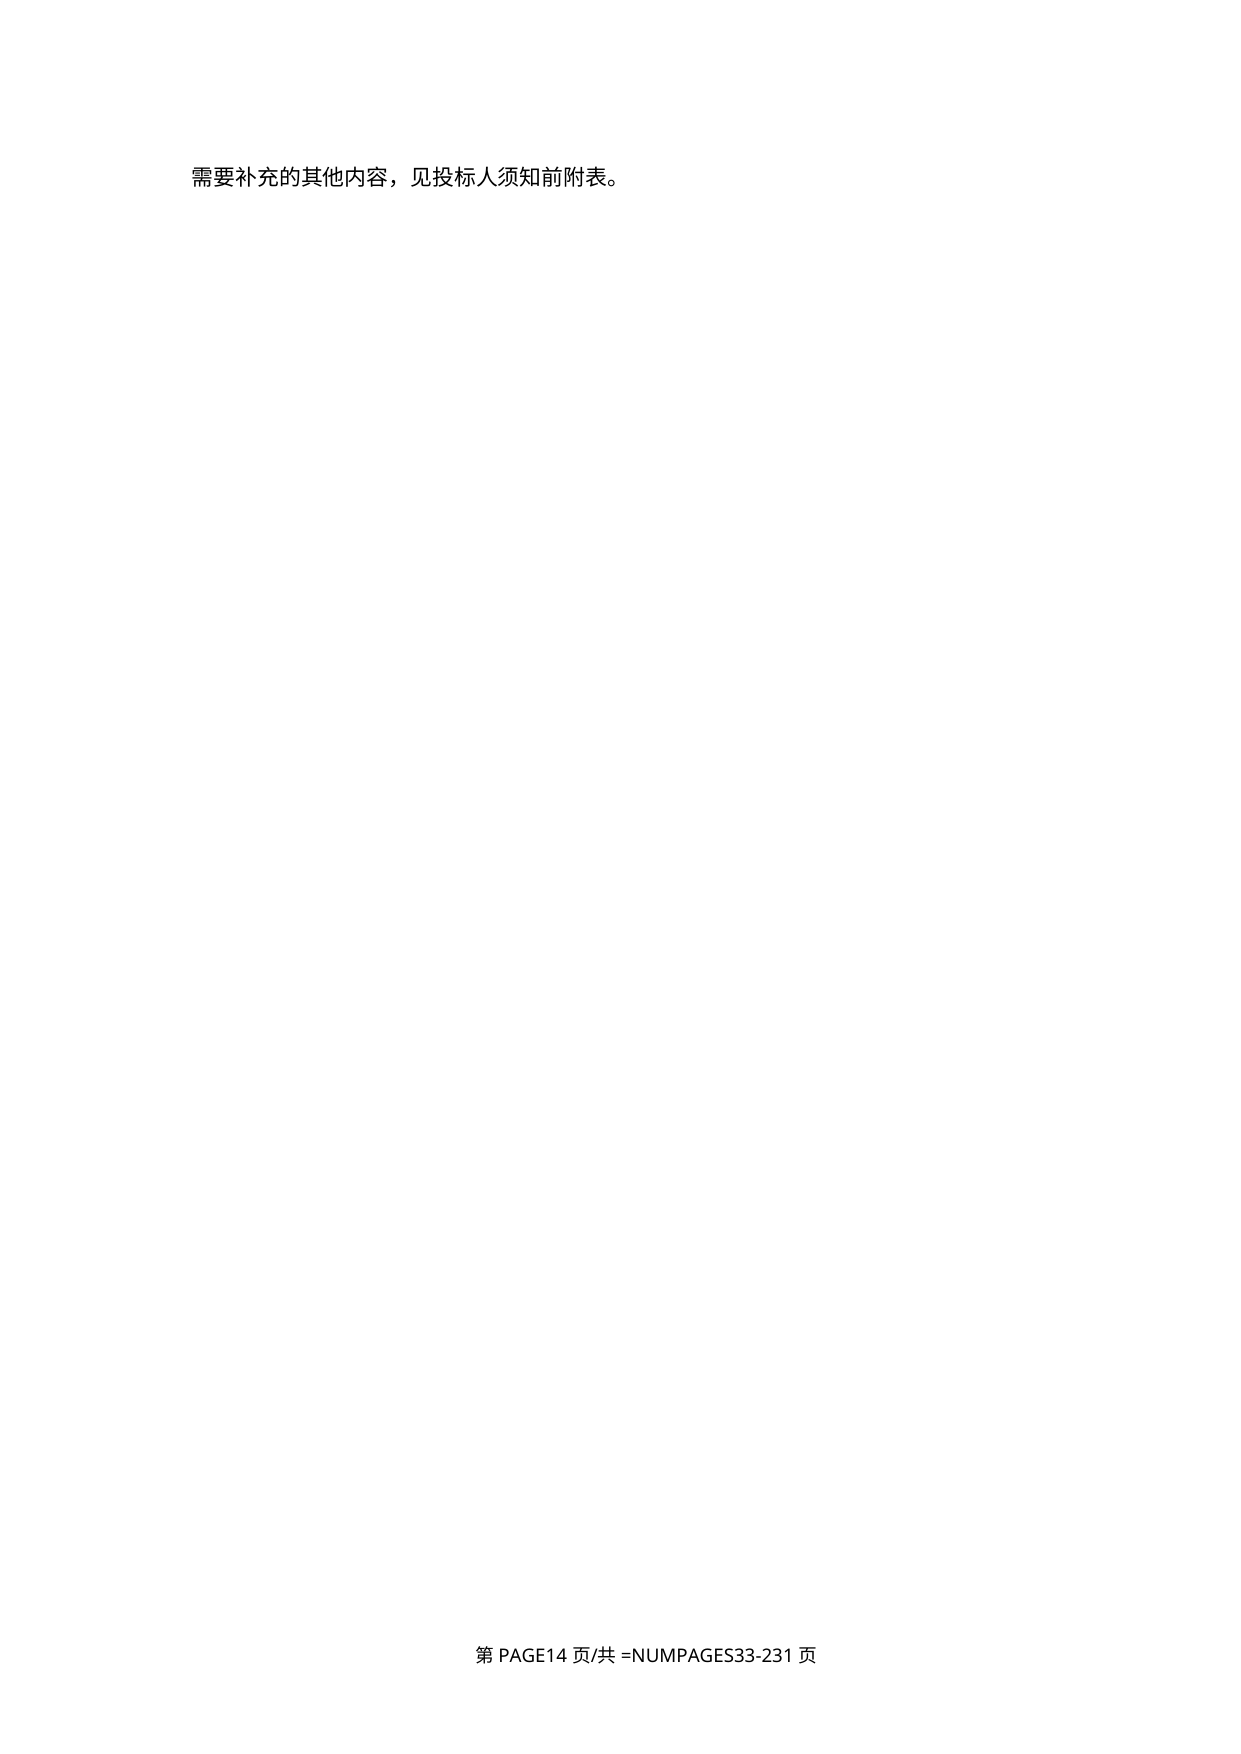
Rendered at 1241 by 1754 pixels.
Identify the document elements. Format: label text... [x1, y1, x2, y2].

text 需要补充的其他内容，见投标人须知前附表。 [148, 160, 1107, 192]
